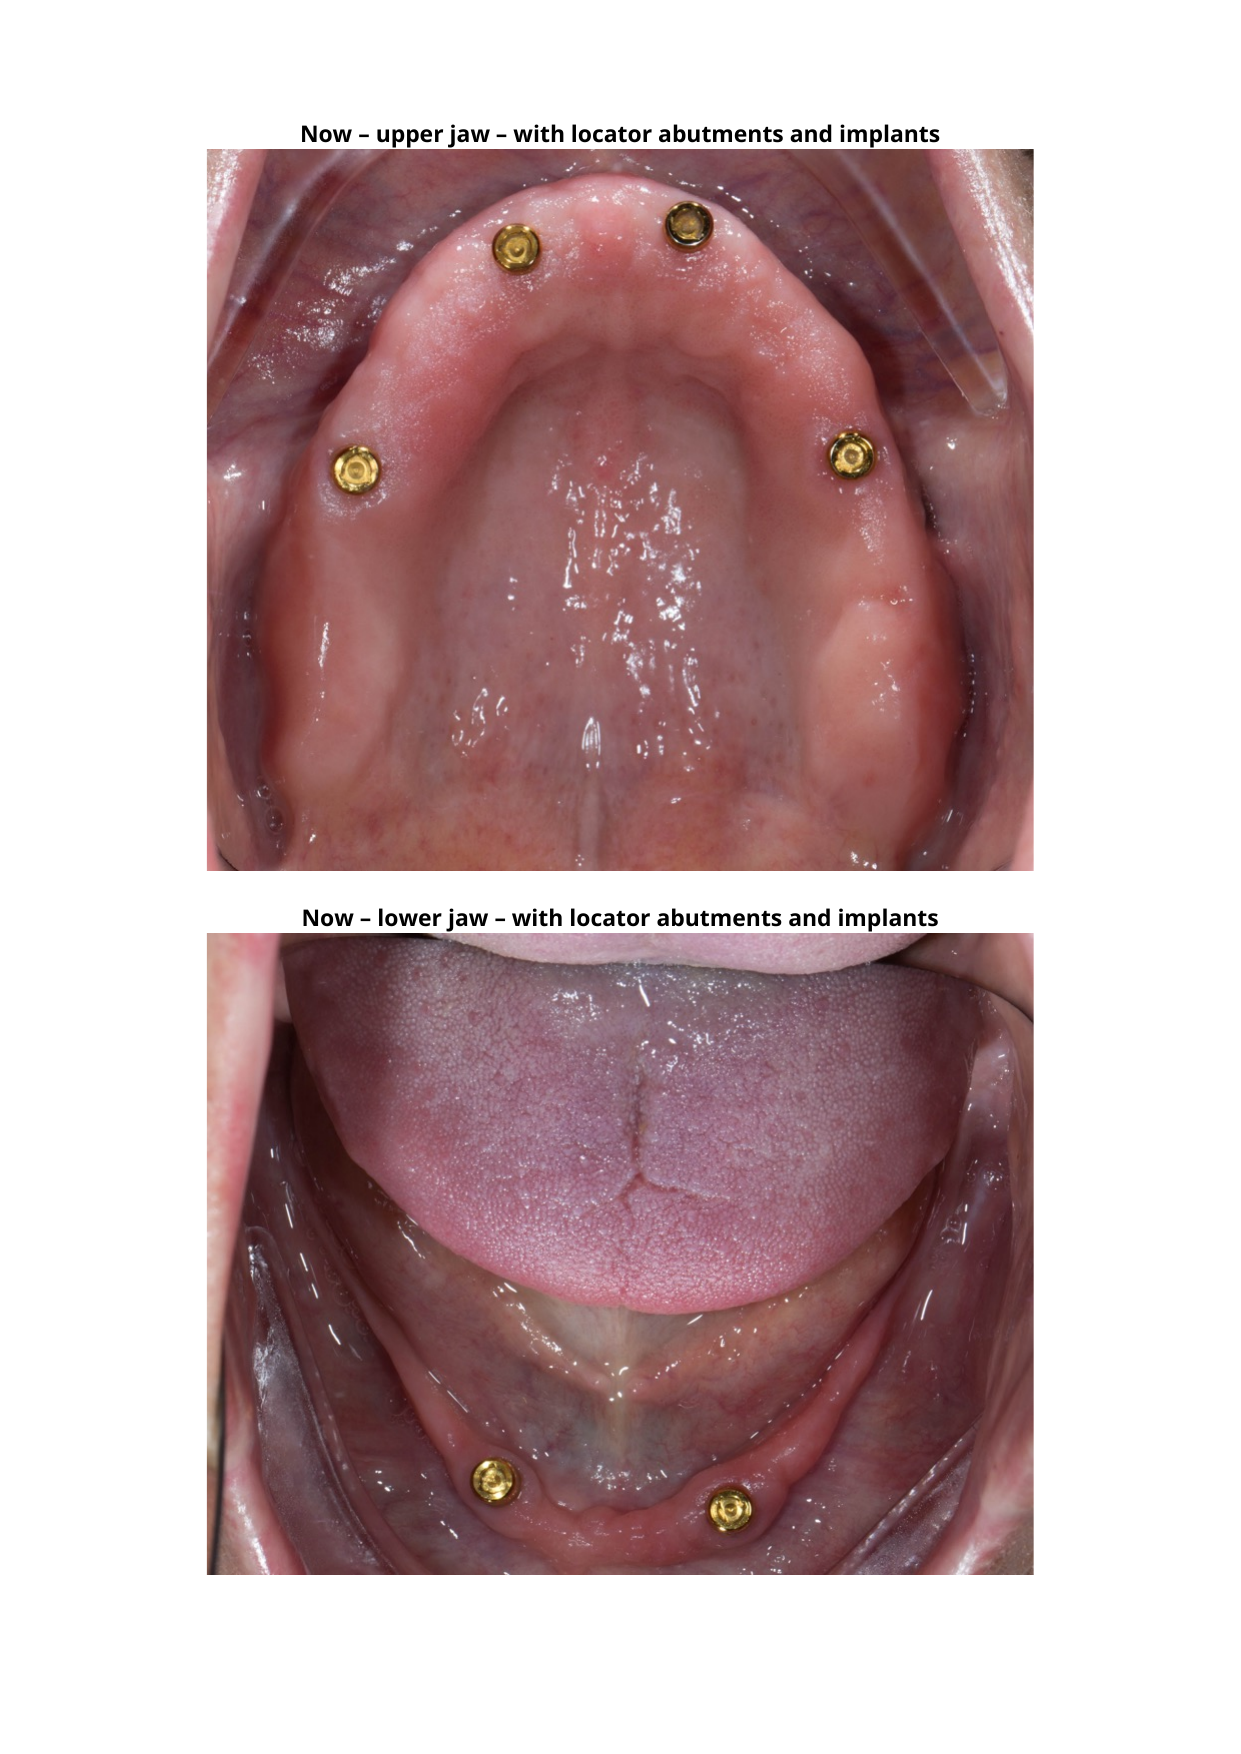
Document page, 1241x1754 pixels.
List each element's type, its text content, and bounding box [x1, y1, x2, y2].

picture [206, 149, 1034, 871]
picture [206, 933, 1034, 1575]
text Now – upper jaw – with locator abutments and implants [118, 118, 1122, 149]
text Now – lower jaw – with locator abutments and implants [118, 902, 1122, 933]
